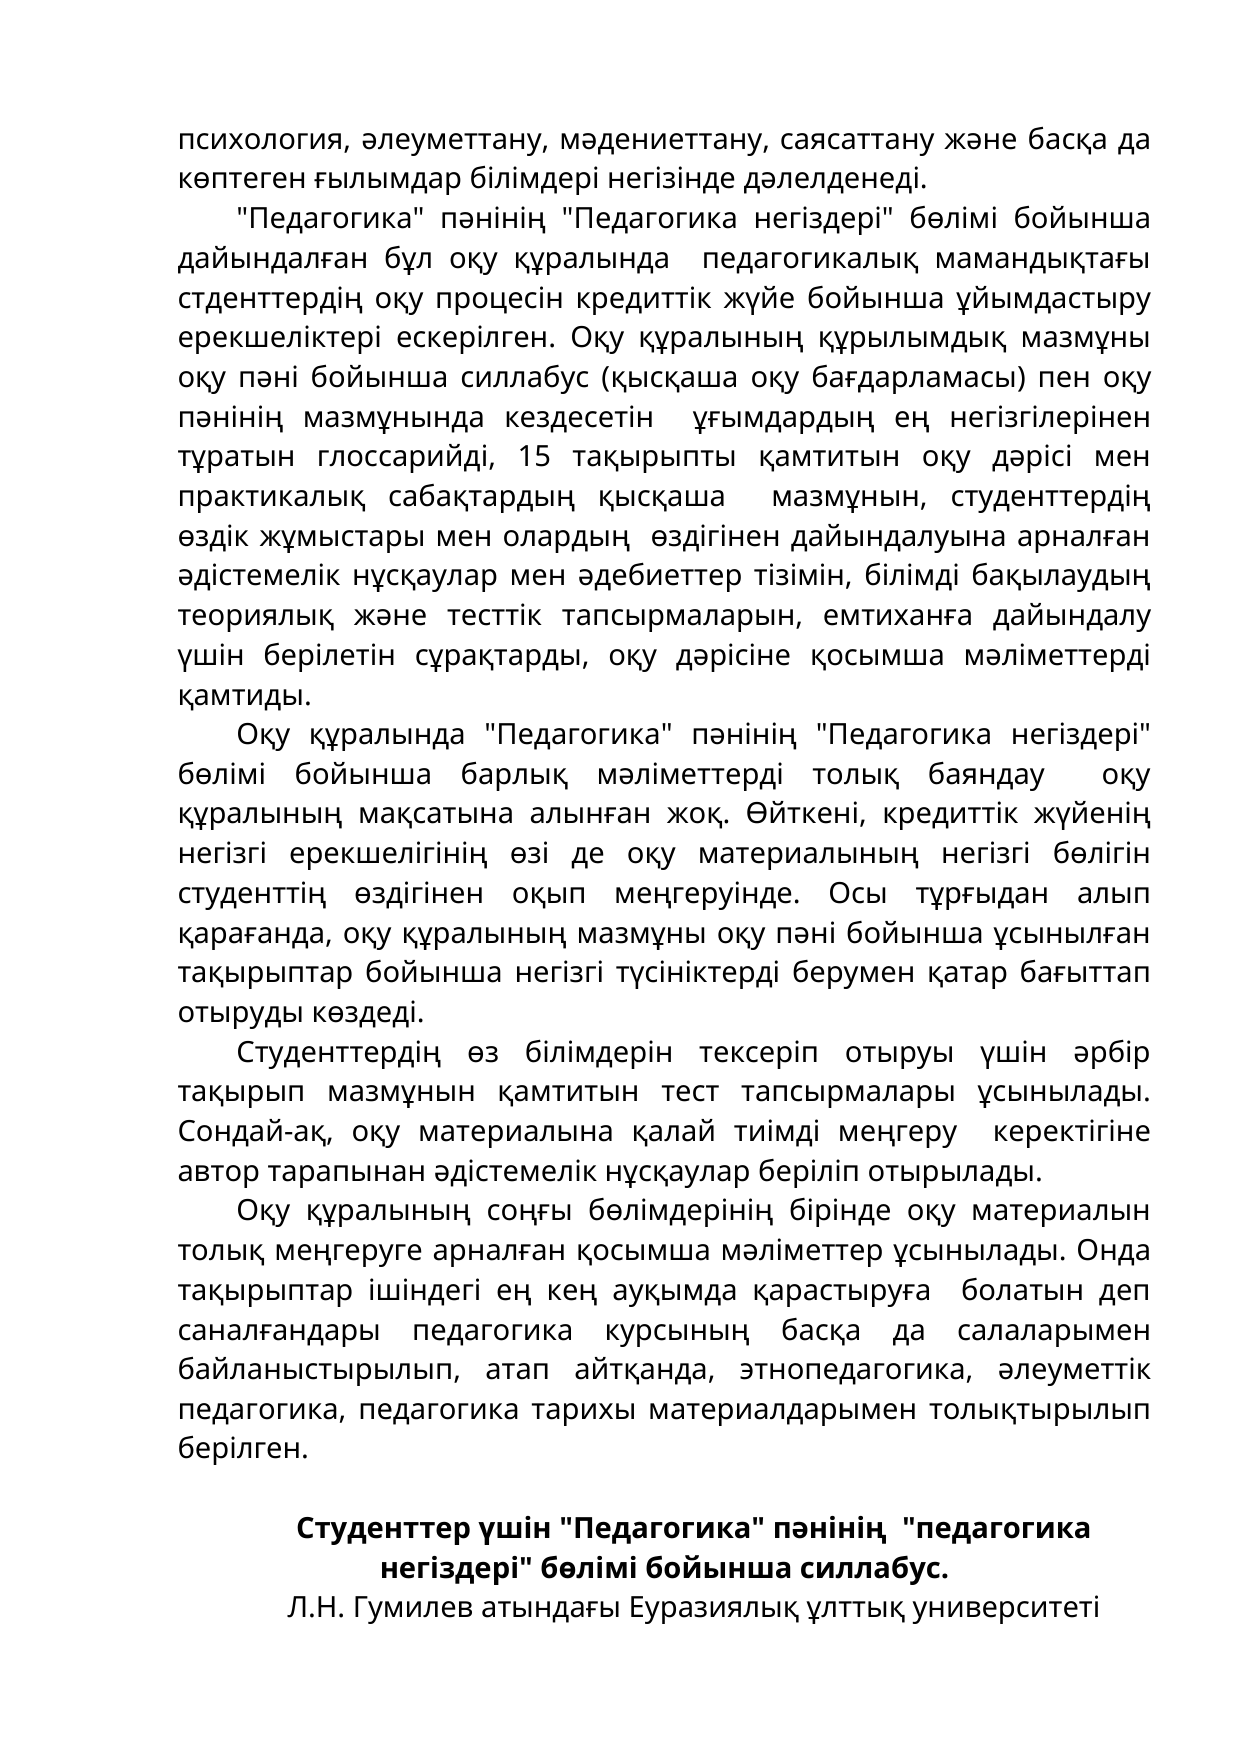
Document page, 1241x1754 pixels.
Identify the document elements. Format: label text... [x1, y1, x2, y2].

text Студенттер үшін "Педагогика" пәнінiң "педагогика негiздерi" бөлiмi бойынша силлабус. [177, 1507, 1152, 1587]
text Оқу құралында "Педагогика" пәнiнiң "Педагогика негiздерi" бөлiмi бойынша барлық мәлiметтердi толық баяндау оқу құралының мақсатына алынған жоқ. Өйткенi, кредиттiк жүйенiң негiзгi ерекшелiгiнiң өзi де оқу материалының негiзгi бөлiгiн студенттiң өздiгiнен оқып меңгеруiнде. Осы тұрғыдан алып қарағанда, оқу құралының мазмұны оқу пәнi бойынша ұсынылған тақырыптар бойынша негiзгi түсiнiктердi берумен қатар бағыттап отыруды көздедi. [177, 713, 1152, 1031]
text Оқу құралының соңғы бөлiмдерiнiң бiрiнде оқу материалын толық меңгеруге арналған қосымша мәлiметтер ұсынылады. Онда тақырыптар iшiндегi ең кең ауқымда қарастыруға болатын деп саналғандары педагогика курсының басқа да салаларымен байланыстырылып, атап айтқанда, этнопедагогика, әлеуметтiк педагогика, педагогика тарихы материалдарымен толықтырылып берiлген. [177, 1190, 1152, 1467]
text Л.Н. Гумилев атындағы Еуразиялық ұлттық университеті [177, 1587, 1152, 1626]
text Студенттердiң өз бiлiмдерiн тексерiп отыруы үшiн әрбiр тақырып мазмұнын қамтитын тест тапсырмалары ұсынылады. Сондай-ақ, оқу материалына қалай тиiмдi меңгеру керектiгiне автор тарапынан әдiстемелiк нұсқаулар берiлiп отырылады. [177, 1031, 1152, 1190]
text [177, 118, 1152, 197]
text "Педагогика" пәнiнiң "Педагогика негiздерi" бөлiмi бойынша дайындалған бұл оқу құралында педагогикалық мамандықтағы стденттердiң оқу процесiн кредиттiк жүйе бойынша ұйымдастыру ерекшелiктерi ескерiлген. Оқу құралының құрылымдық мазмұны оқу пәнi бойынша силлабус (қысқаша оқу бағдарламасы) пен оқу пәнiнiң мазмұнында кездесетiн ұғымдардың ең негiзгiлерiнен тұратын глоссарийдi, 15 тақырыпты қамтитын оқу дәрiсi мен практикалық сабақтардың қысқаша мазмұнын, студенттердiң өздiк жұмыстары мен олардың өздiгiнен дайындалуына арналған әдiстемелiк нұсқаулар мен әдебиеттер тiзiмiн, бiлiмдi бақылаудың теориялық және тесттiк тапсырмаларын, емтиханға дайындалу үшiн берiлетiн сұрақтарды, оқу дәрiсiне қосымша мәлiметтердi қамтиды. [177, 197, 1152, 713]
